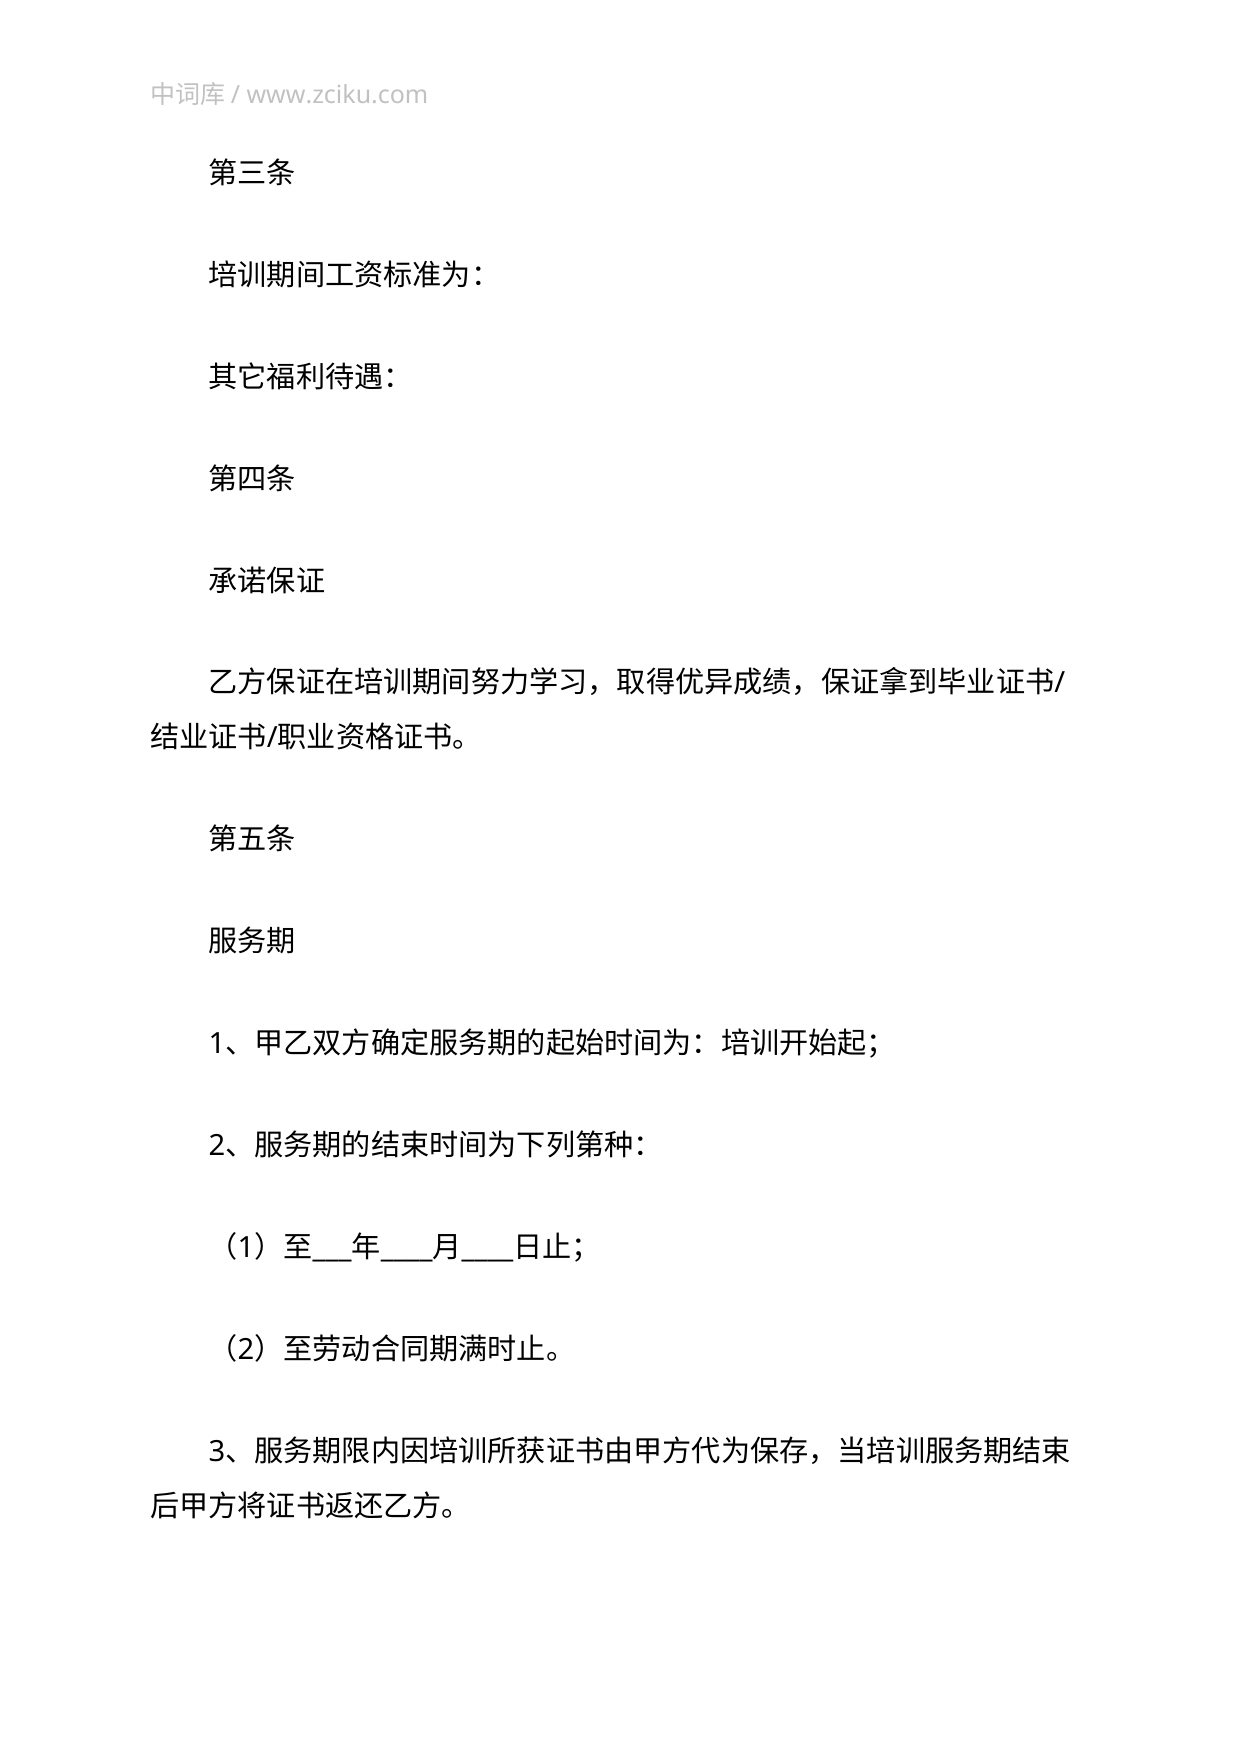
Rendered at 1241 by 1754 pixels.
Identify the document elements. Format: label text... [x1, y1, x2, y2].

text 乙方保证在培训期间努力学习，取得优异成绩，保证拿到毕业证书/结业证书/职业资格证书。 [150, 659, 1090, 756]
text 第四条 [150, 455, 1090, 498]
text 2、服务期的结束时间为下列第种： [150, 1121, 1090, 1164]
text （1）至___年____月____日止； [150, 1223, 1090, 1266]
text 承诺保证 [150, 557, 1090, 599]
text 3、服务期限内因培训所获证书由甲方代为保存，当培训服务期结束后甲方将证书返还乙方。 [150, 1427, 1090, 1524]
text 第三条 [150, 150, 1090, 192]
text 第五条 [150, 816, 1090, 858]
text 培训期间工资标准为： [150, 252, 1090, 294]
text 1、甲乙双方确定服务期的起始时间为：培训开始起； [150, 1019, 1090, 1062]
text 其它福利待遇： [150, 353, 1090, 396]
text 服务期 [150, 918, 1090, 960]
text （2）至劳动合同期满时止。 [150, 1325, 1090, 1368]
